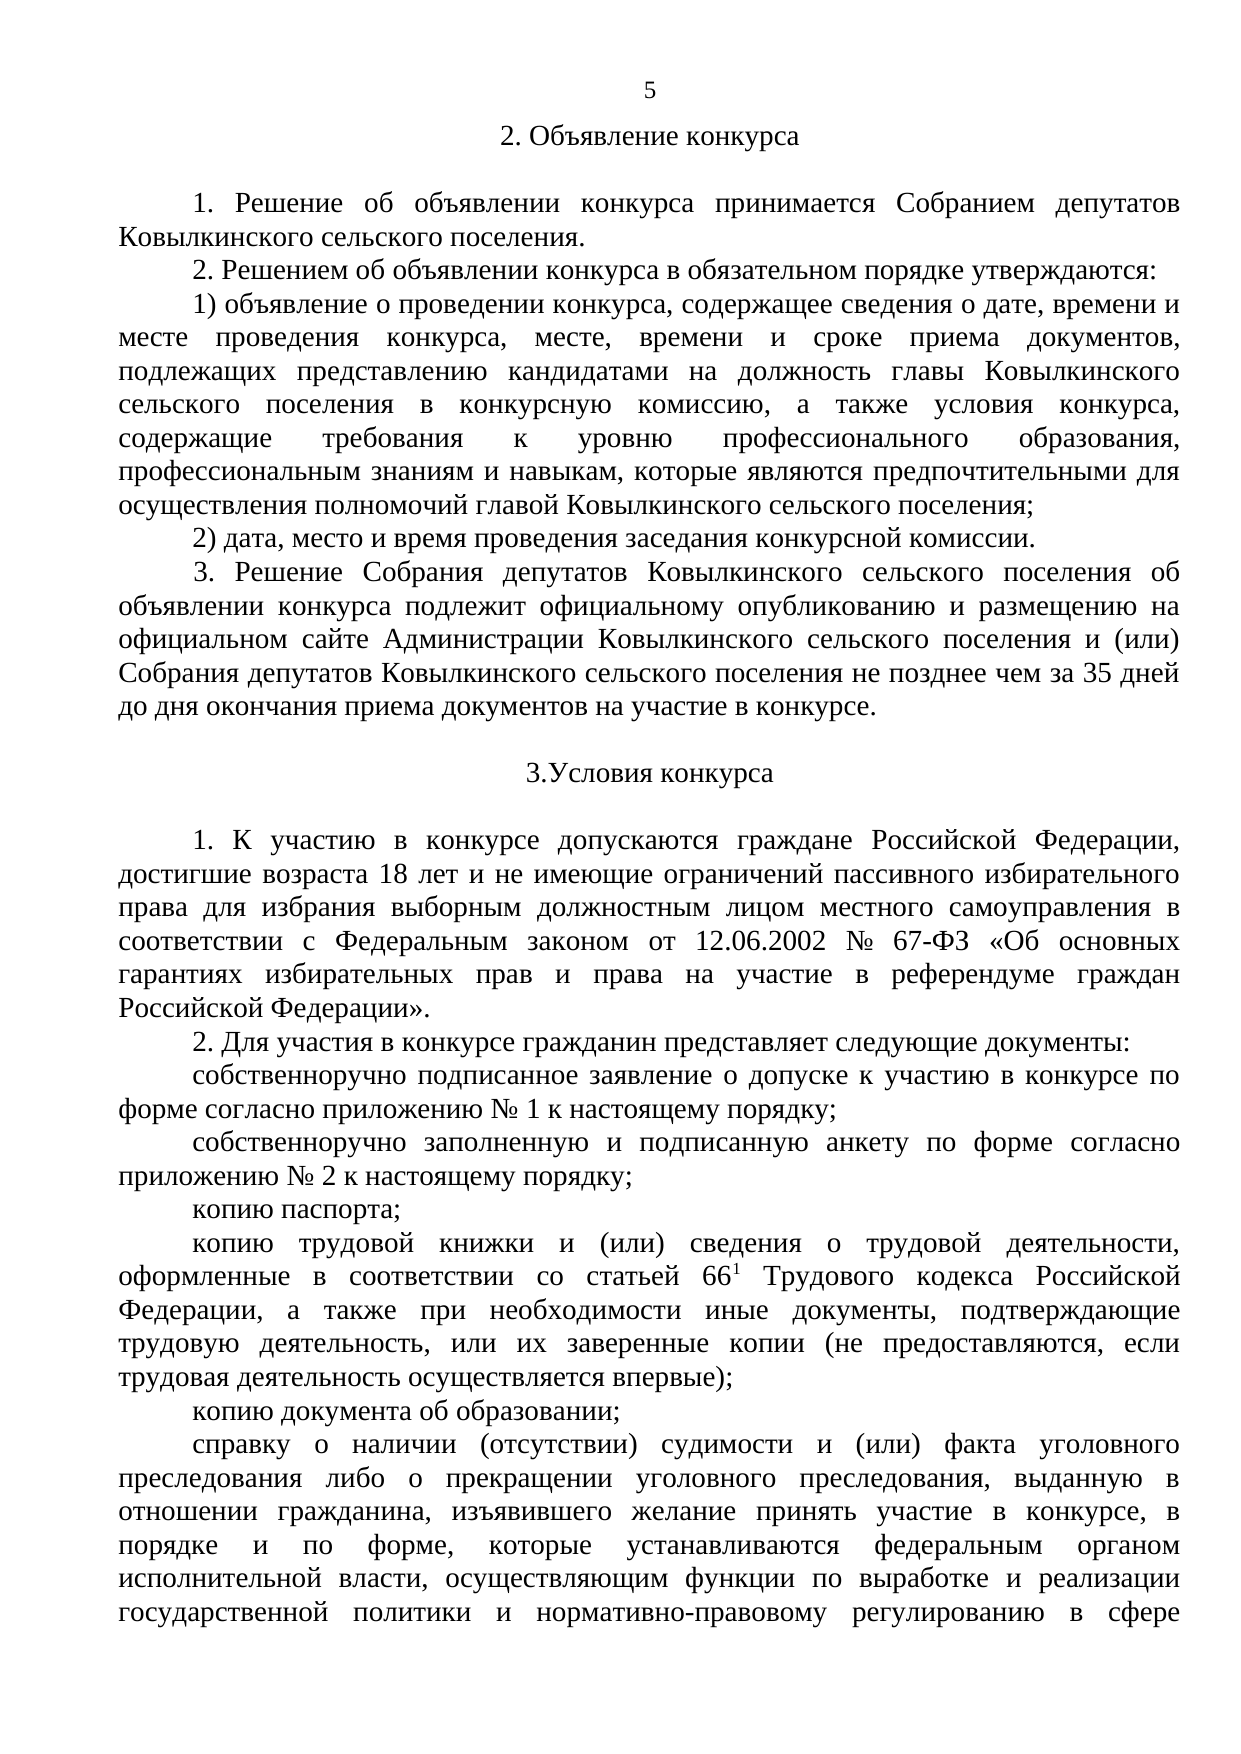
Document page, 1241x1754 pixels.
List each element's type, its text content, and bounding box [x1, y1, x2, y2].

text 1. К участию в конкурсе допускаются граждане Российской Федерации, достигшие возраста 18 лет и не имеющие ограничений пассивного избирательного права для избрания выборным должностным лицом местного самоуправления в соответствии с Федеральным законом от 12.06.2002 № 67-ФЗ «Об основных гарантиях избирательных прав и права на участие в референдуме граждан Российской Федерации». [118, 822, 1181, 1024]
text копию документа об образовании; [118, 1393, 1181, 1426]
text 1) объявление о проведении конкурса, содержащее сведения о дате, времени и месте проведения конкурса, месте, времени и сроке приема документов, подлежащих представлению кандидатами на должность главы Ковылкинского сельского поселения в конкурсную комиссию, а также условия конкурса, содержащие требования к уровню профессионального образования, профессиональным знаниям и навыкам, которые являются предпочтительными для осуществления полномочий главой Ковылкинского сельского поселения; [118, 286, 1181, 521]
text 3. Решение Собрания депутатов Ковылкинского сельского поселения об объявлении конкурса подлежит официальному опубликованию и размещению на официальном сайте Администрации Ковылкинского сельского поселения и (или) Собрания депутатов Ковылкинского сельского поселения не позднее чем за 35 дней до дня окончания приема документов на участие в конкурсе. [118, 554, 1181, 722]
text 2. Для участия в конкурсе гражданин представляет следующие документы: [118, 1024, 1181, 1057]
text 2. Решением об объявлении конкурса в обязательном порядке утверждаются: [118, 252, 1181, 286]
text копию трудовой книжки и (или) сведения о трудовой деятельности, оформленные в соответствии со статьей 661 Трудового кодекса Российской Федерации, а также при необходимости иные документы, подтверждающие трудовую деятельность, или их заверенные копии (не предоставляются, если трудовая деятельность осуществляется впервые); [118, 1225, 1181, 1393]
text 2. Объявление конкурса [118, 118, 1181, 152]
text 2) дата, место и время проведения заседания конкурсной комиссии. [118, 521, 1181, 554]
text собственноручно подписанное заявление о допуске к участию в конкурсе по форме согласно приложению № 1 к настоящему порядку; [118, 1057, 1181, 1124]
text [118, 1426, 1181, 1627]
text 1. Решение об объявлении конкурса принимается Собранием депутатов Ковылкинского сельского поселения. [118, 185, 1181, 252]
text 3.Условия конкурса [118, 755, 1181, 789]
text собственноручно заполненную и подписанную анкету по форме согласно приложению № 2 к настоящему порядку; [118, 1124, 1181, 1191]
text копию паспорта; [118, 1191, 1181, 1225]
